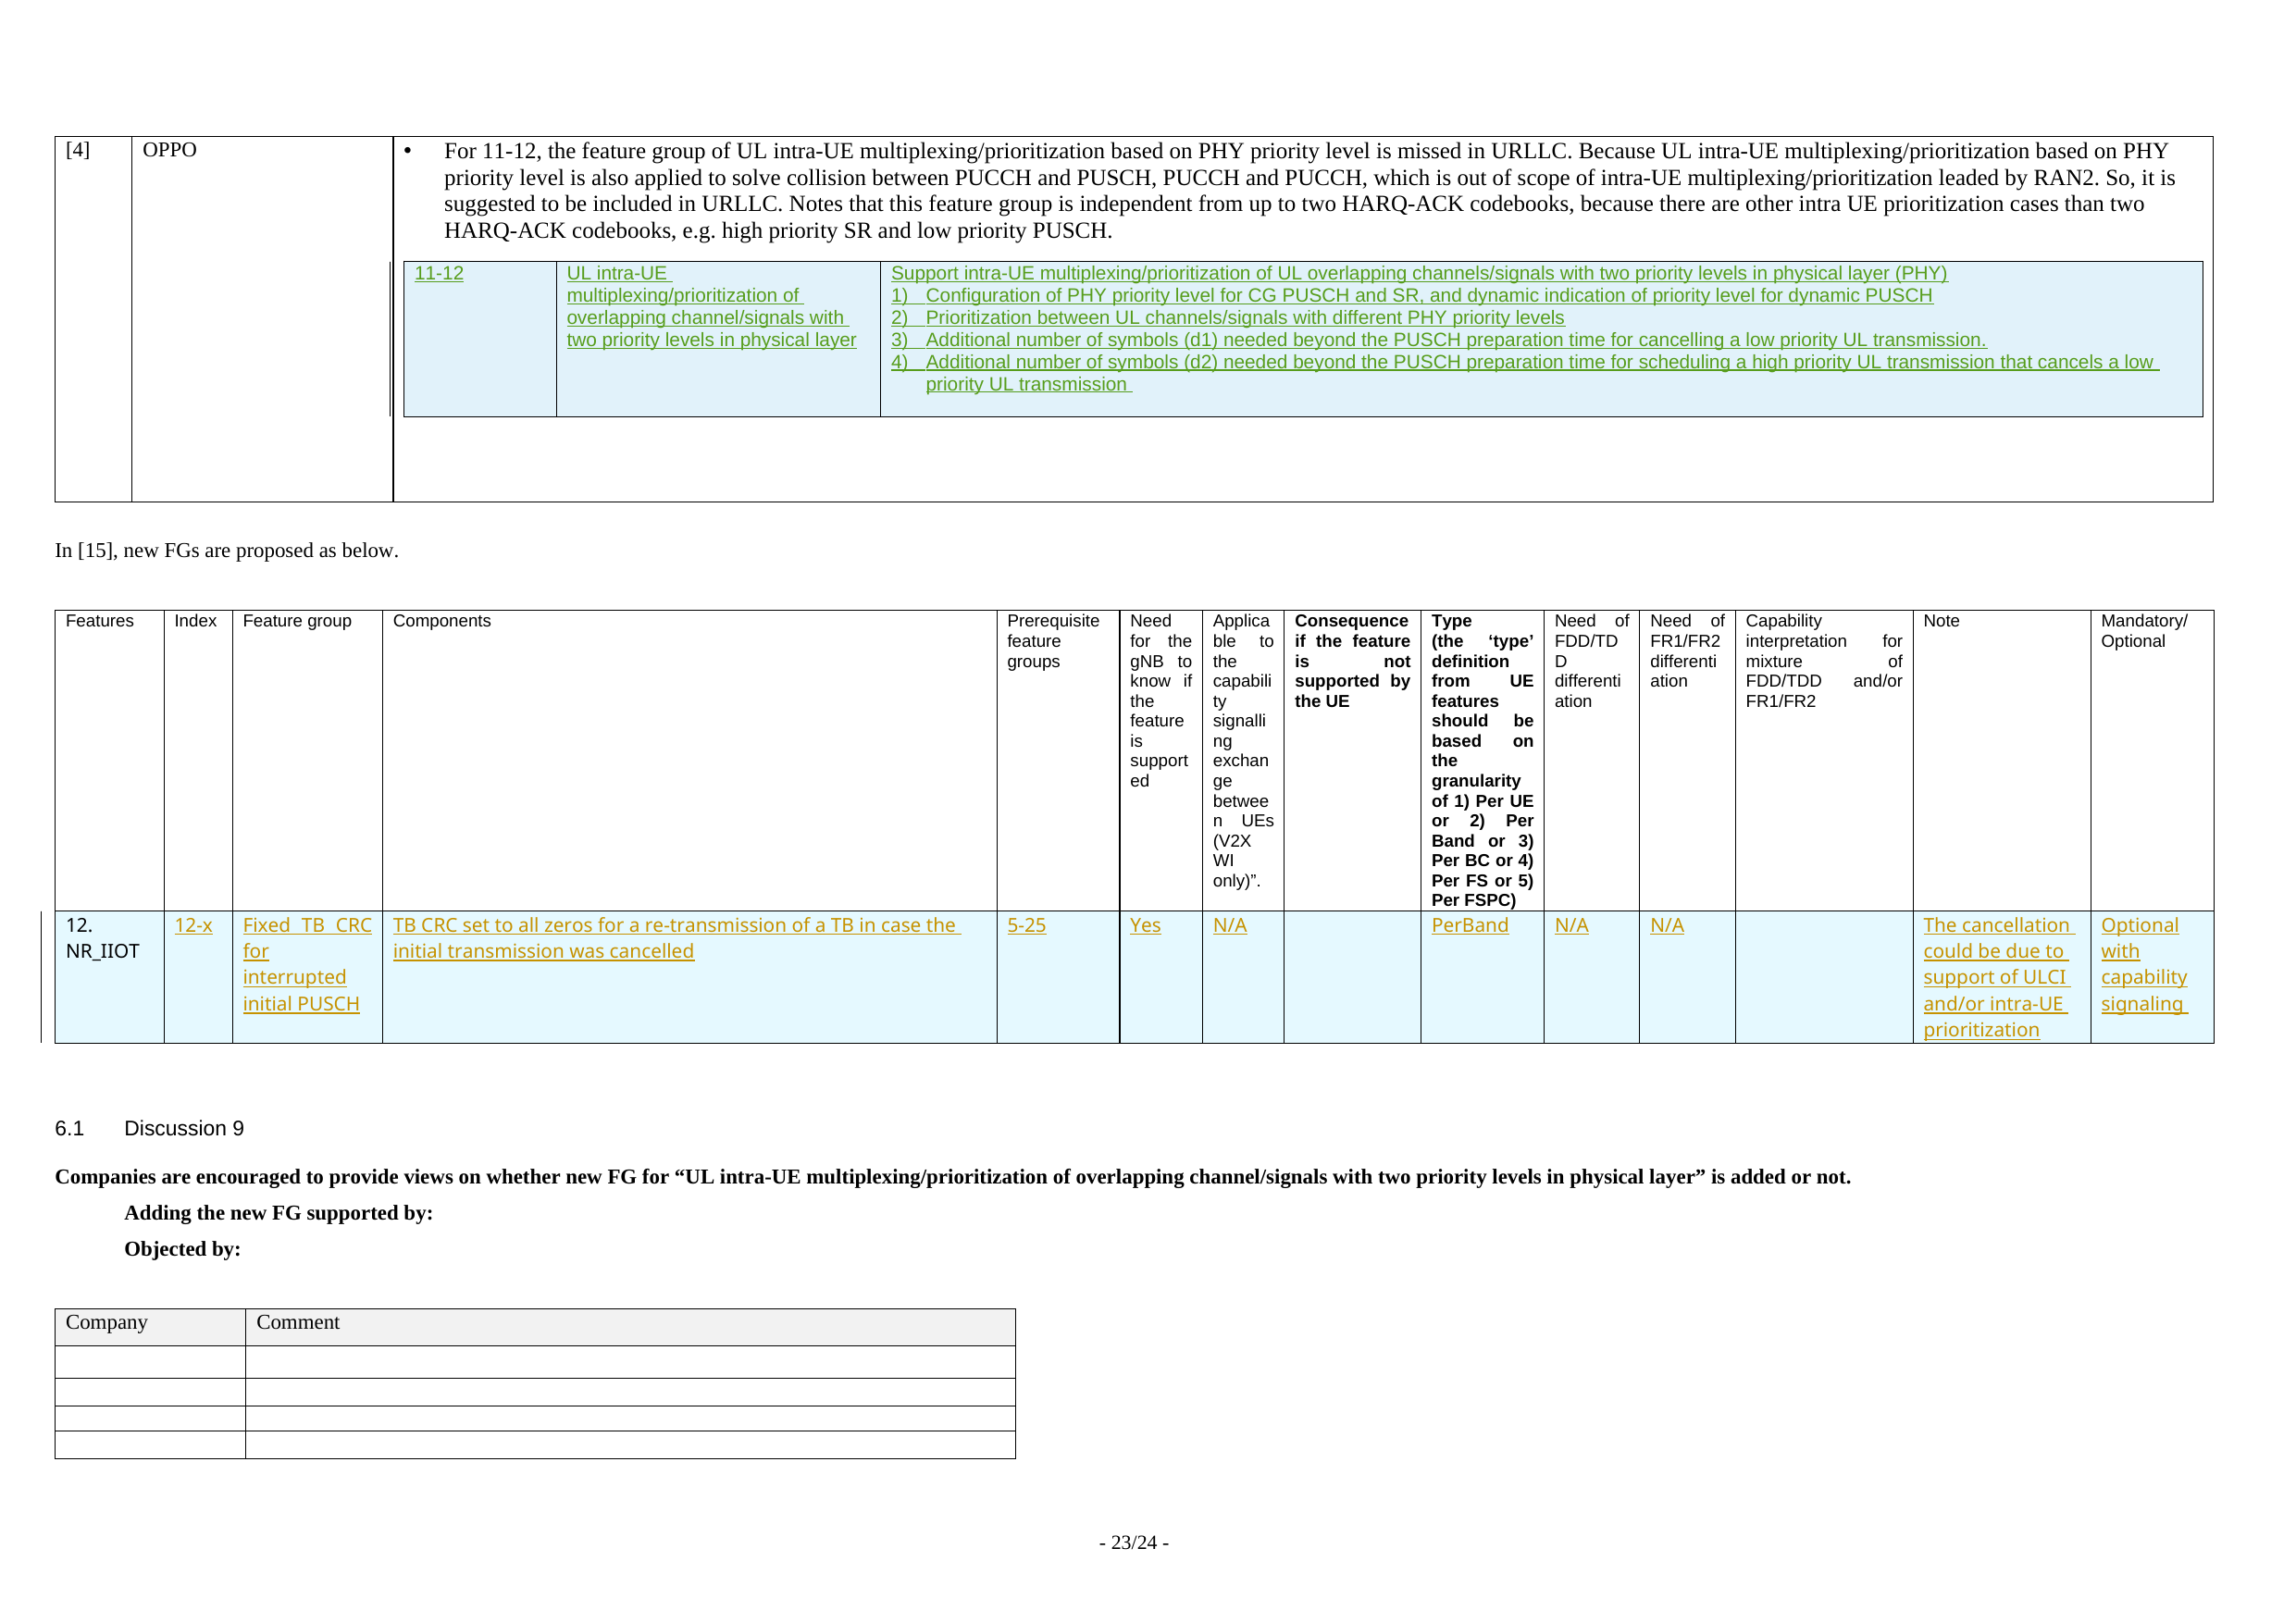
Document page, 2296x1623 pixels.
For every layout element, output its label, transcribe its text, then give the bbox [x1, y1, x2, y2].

table_cell [165, 911, 232, 1043]
text Companies are encouraged to provide views on whether new FG for “UL intra-UE multiplexing/prioritization of overlapping channel/signals with two priority levels in physical layer” is added or not. [55, 1164, 2214, 1189]
table_cell [56, 1431, 245, 1458]
table_header Consequence if the feature is not supported by the UE [1285, 611, 1421, 911]
subtitle 6.1 Discussion 9 [55, 1116, 2214, 1140]
table_header Index [165, 611, 232, 911]
table_header OPPO [132, 137, 392, 502]
table_cell [383, 911, 997, 1043]
table_header Comment [246, 1309, 1015, 1345]
table_cell [1545, 911, 1639, 1043]
text Objected by: [55, 1236, 2214, 1260]
table_cell [56, 1379, 245, 1406]
table_cell [998, 911, 1119, 1043]
table_header Need for the gNB to know if the feature is supported [1121, 611, 1202, 911]
table_cell [233, 911, 382, 1043]
table_cell [2091, 911, 2214, 1043]
table_header Features [56, 611, 164, 911]
table_header Type (the ‘type’ definition from UE features should be based on the granularity of 1) Per UE or 2) Per Band or 3) Per BC or 4) Per FS or 5) Per FSPC) [1421, 611, 1544, 911]
table_header Note [1914, 611, 2091, 911]
table_cell [246, 1379, 1015, 1406]
table_cell [246, 1346, 1015, 1378]
table_header Components [383, 611, 997, 911]
table_cell [246, 1431, 1015, 1458]
table_cell [56, 1406, 245, 1431]
table_header Applicable to the capability signalling exchange between UEs (V2X WI only)”. [1203, 611, 1284, 911]
table_header Prerequisite feature groups [998, 611, 1119, 911]
table_header Mandatory/Optional [2091, 611, 2214, 911]
table_header Capability interpretation for mixture of FDD/TDD and/or FR1/FR2 [1736, 611, 1913, 911]
table_header Need of FR1/FR2 differentiation [1640, 611, 1735, 911]
table_header Need of FDD/TDD differentiation [1545, 611, 1639, 911]
text Adding the new FG supported by: [55, 1200, 2214, 1225]
table_header For 11-12, the feature group of UL intra-UE multiplexing/prioritization based on PHY priority level is missed in URLLC. Because UL intra-UE multiplexing/prioritization based on PHY priority level is also applied to solve collision between PUCCH and PUSCH, PUCCH and PUCCH, which is out of scope of intra-UE multiplexing/prioritization leaded by RAN2. So, it is suggested to be included in URLLC. Notes that this feature group is independent from up to two HARQ-ACK codebooks, because there are other intra UE prioritization cases than two HARQ-ACK codebooks, e.g. high priority SR and low priority PUSCH. [394, 137, 2213, 502]
table_cell [56, 1346, 245, 1378]
table_cell [1203, 911, 1284, 1043]
table_cell [1640, 911, 1735, 1043]
table_header Company [56, 1309, 245, 1345]
table_cell [1914, 911, 2091, 1043]
table_cell [1736, 911, 1913, 1043]
table_cell [1421, 911, 1544, 1043]
table_cell [1285, 911, 1421, 1043]
table_cell [1121, 911, 1202, 1043]
table_header [4] [56, 137, 131, 502]
table_header Feature group [233, 611, 382, 911]
table_cell [246, 1406, 1015, 1431]
table_cell 12. NR_IIOT [56, 911, 164, 1043]
text In [15], new FGs are proposed as below. [55, 539, 2214, 563]
